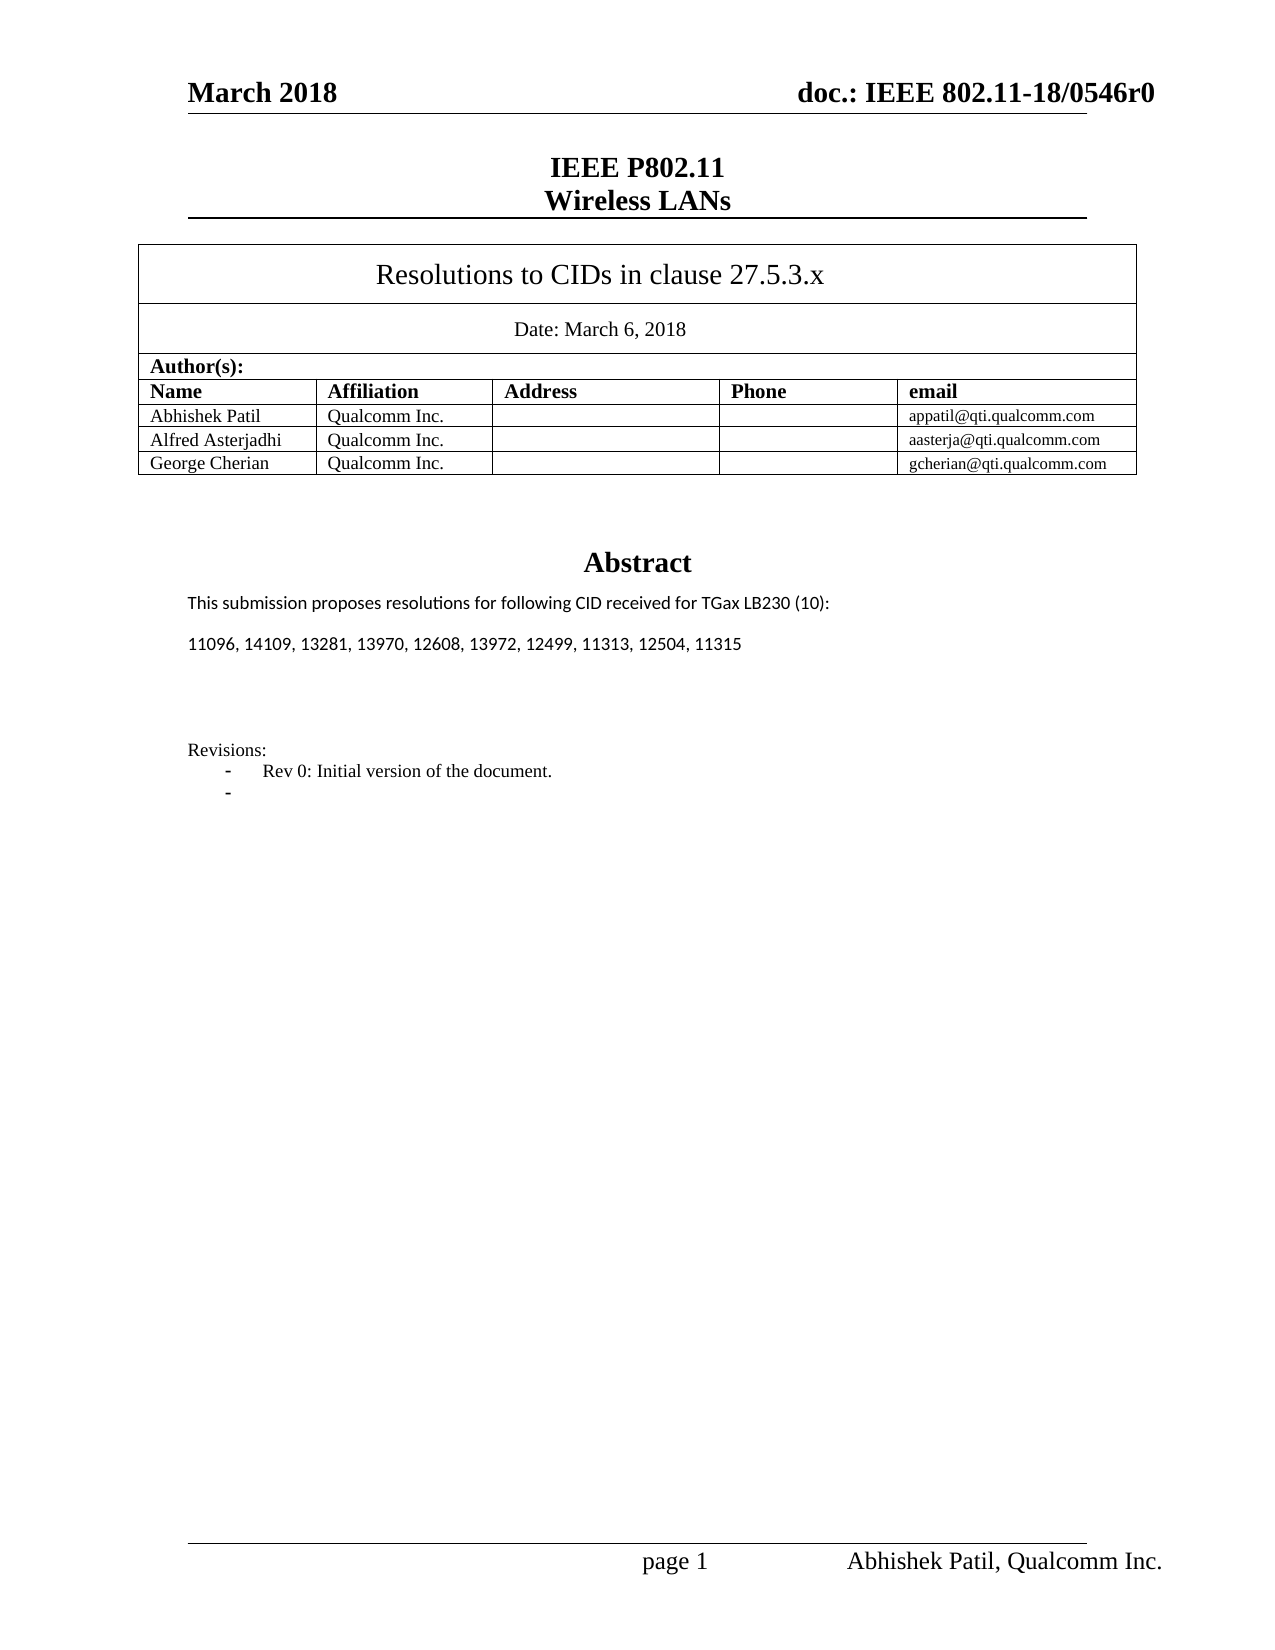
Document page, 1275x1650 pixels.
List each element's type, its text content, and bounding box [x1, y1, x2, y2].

table_cell [720, 405, 897, 426]
table_cell [493, 427, 719, 451]
table_cell Name [139, 380, 316, 403]
table_cell Alfred Asterjadhi [139, 427, 316, 451]
table_cell Address [493, 380, 719, 403]
table_cell [493, 405, 719, 426]
table_cell Affiliation [317, 380, 492, 403]
table_cell [493, 452, 719, 474]
text This submission proposes resolutions for following CID received for TGax LB230 (10): [187, 591, 1087, 614]
table_cell appatil@qti.qualcomm.com [898, 405, 1136, 426]
table_cell Date: March 6, 2018 [139, 304, 1136, 353]
text Abstract [187, 545, 1087, 578]
table_cell George Cherian [139, 452, 316, 474]
table_cell email [898, 380, 1136, 403]
text 11096, 14109, 13281, 13970, 12608, 13972, 12499, 11313, 12504, 11315 [187, 632, 1087, 655]
list Rev 0: Initial version of the document. [225, 760, 1087, 782]
table_cell Qualcomm Inc. [317, 427, 492, 451]
table_cell Qualcomm Inc. [317, 452, 492, 474]
table_cell [720, 452, 897, 474]
table_cell Phone [720, 380, 897, 403]
table_cell Abhishek Patil [139, 405, 316, 426]
table_header Resolutions to CIDs in clause 27.5.3.x [139, 245, 1136, 303]
text Revisions: [187, 738, 1087, 760]
table_cell [720, 427, 897, 451]
table_cell gcherian@qti.qualcomm.com [898, 452, 1136, 474]
table_cell Qualcomm Inc. [317, 405, 492, 426]
text IEEE P802.11 Wireless LANs [187, 150, 1087, 219]
table_cell aasterja@qti.qualcomm.com [898, 427, 1136, 451]
table_cell Author(s): [139, 354, 1136, 378]
